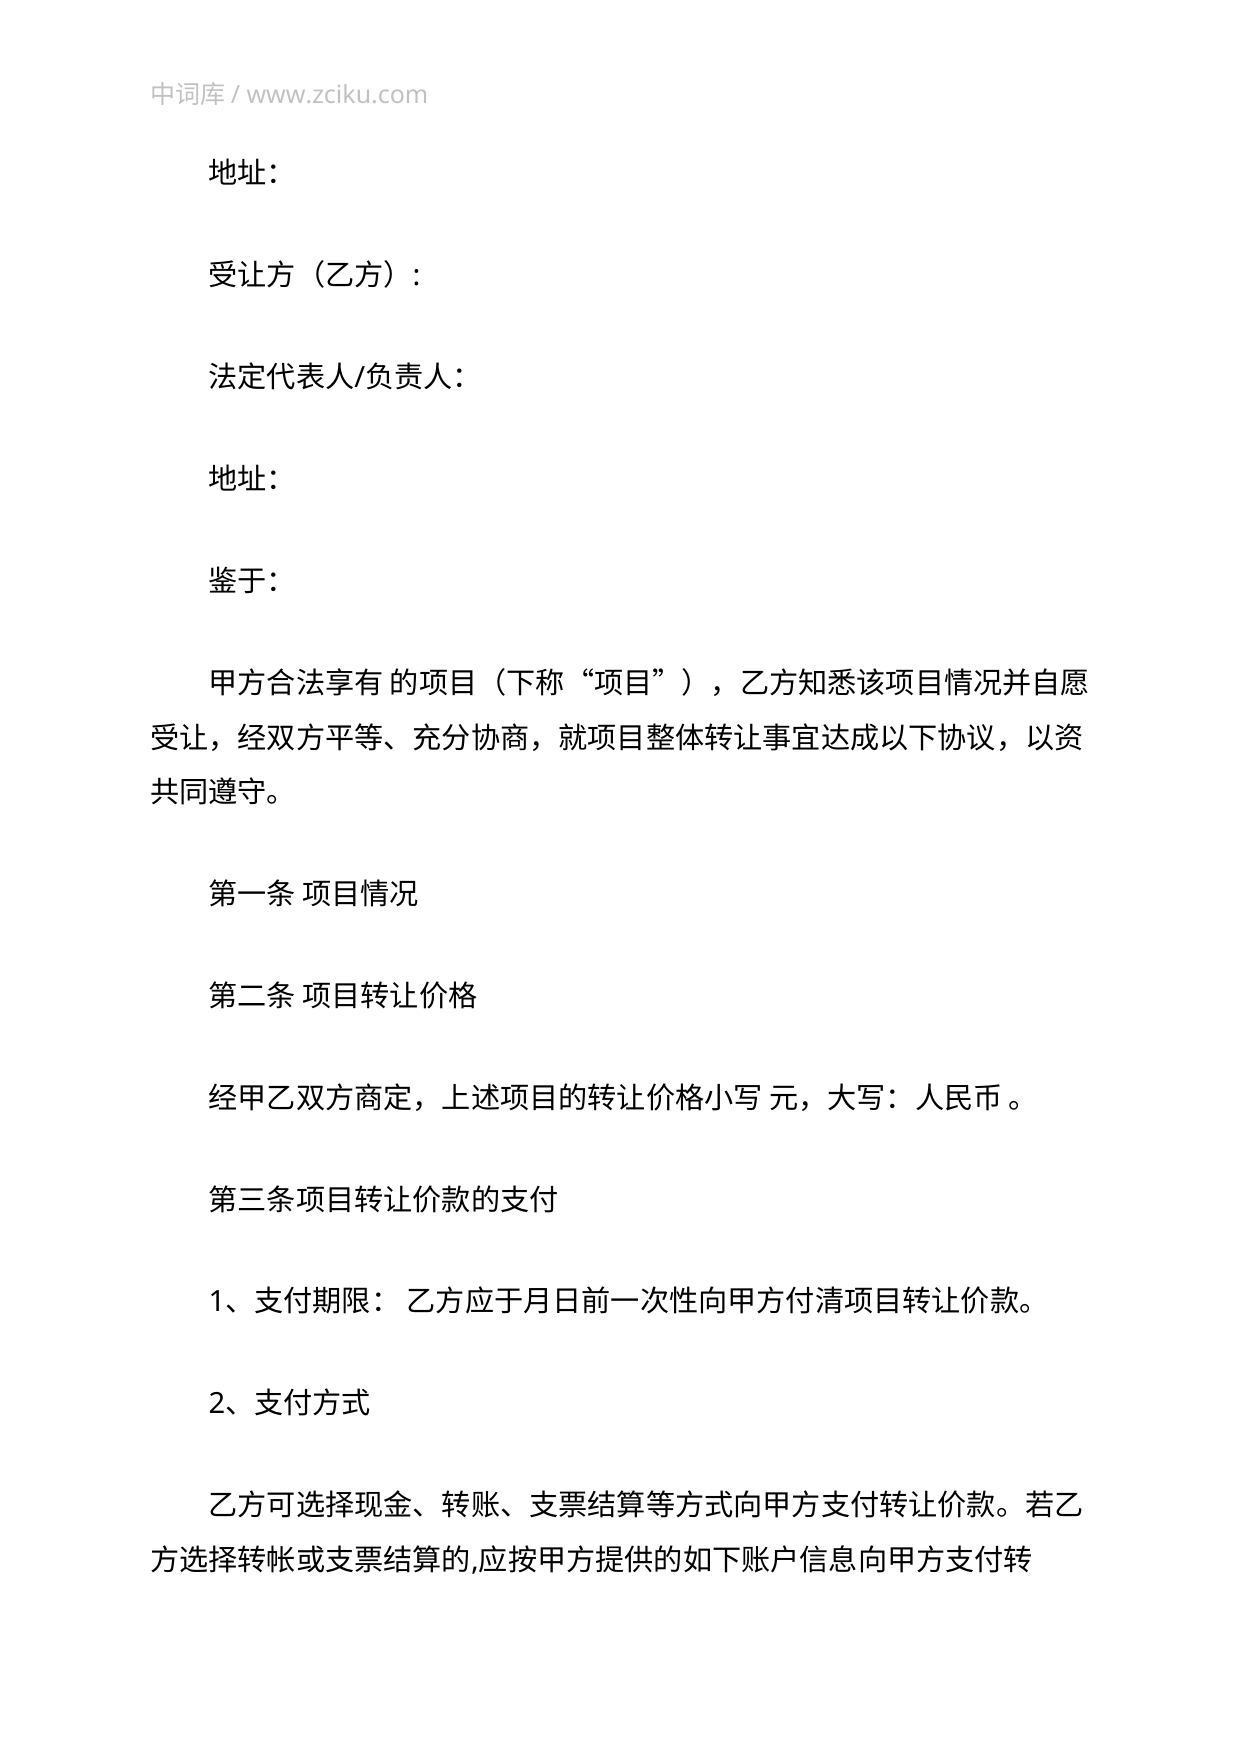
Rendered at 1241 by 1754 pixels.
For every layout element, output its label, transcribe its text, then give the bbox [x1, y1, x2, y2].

text 受让方（乙方）: [150, 252, 1090, 294]
text 第二条 项目转让价格 [150, 973, 1090, 1015]
text 法定代表人/负责人： [150, 354, 1090, 396]
text 2、支付方式 [150, 1380, 1090, 1422]
text 第一条 项目情况 [150, 871, 1090, 913]
text 地址： [150, 150, 1090, 192]
text 乙方可选择现金、转账、支票结算等方式向甲方支付转让价款。若乙方选择转帐或支票结算的,应按甲方提供的如下账户信息向甲方支付转 [150, 1482, 1090, 1579]
text 甲方合法享有 的项目（下称“项目”），乙方知悉该项目情况并自愿受让，经双方平等、充分协商，就项目整体转让事宜达成以下协议，以资共同遵守。 [150, 659, 1090, 811]
text 第三条项目转让价款的支付 [150, 1176, 1090, 1218]
text 1、支付期限： 乙方应于月日前一次性向甲方付清项目转让价款。 [150, 1278, 1090, 1320]
text 鉴于： [150, 557, 1090, 600]
text 经甲乙双方商定，上述项目的转让价格小写 元，大写：人民币 。 [150, 1074, 1090, 1117]
text 地址： [150, 456, 1090, 498]
